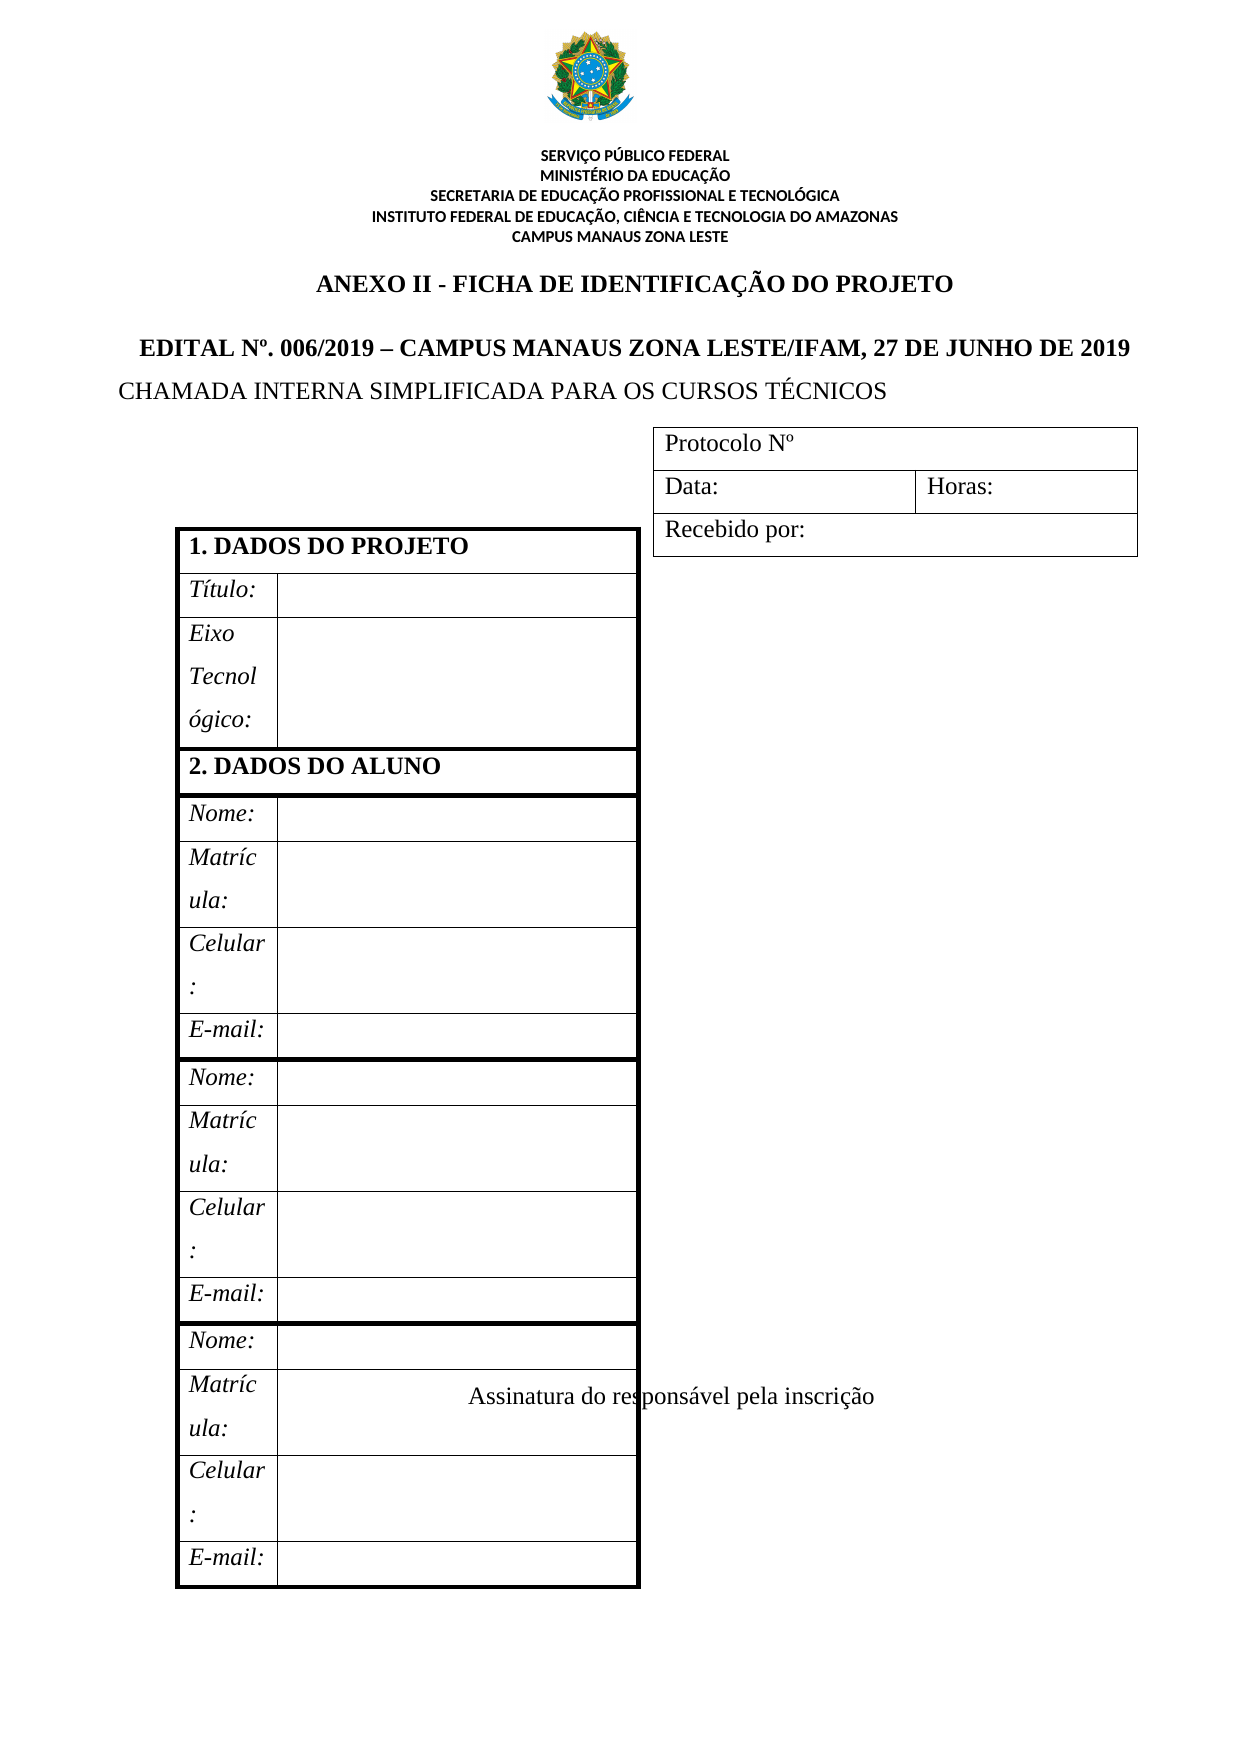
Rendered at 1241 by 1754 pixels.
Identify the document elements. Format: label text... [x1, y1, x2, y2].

table_cell E-mail: [180, 1014, 277, 1057]
table_cell [278, 1014, 636, 1057]
text CHAMADA INTERNA SIMPLIFICADA PARA OS CURSOS TÉCNICOS [118, 376, 1152, 405]
table_cell [278, 798, 636, 841]
table_cell Matrícula: [180, 1106, 277, 1191]
table_cell [278, 842, 636, 927]
table_cell Nome: [180, 798, 277, 841]
table_cell Celular: [180, 928, 277, 1013]
table_cell Celular: [180, 1456, 277, 1541]
picture [544, 29, 637, 123]
table_cell [278, 1370, 636, 1454]
table_cell E-mail: [180, 1278, 277, 1321]
table_cell Data: [654, 471, 915, 513]
table_cell Matrícula: [180, 842, 277, 927]
table_cell Matrícula: [180, 1370, 277, 1454]
table_cell [278, 618, 636, 746]
table_cell [278, 1456, 636, 1541]
table_cell Celular: [180, 1192, 277, 1277]
table_cell E-mail: [180, 1542, 277, 1584]
table_cell [278, 1542, 636, 1584]
text ANEXO II - FICHA DE IDENTIFICAÇÃO DO PROJETO [118, 269, 1152, 298]
text EDITAL Nº. 006/2019 – CAMPUS MANAUS ZONA LESTE/IFAM, 27 DE JUNHO DE 2019 [118, 333, 1152, 362]
table_cell Título: [180, 574, 277, 617]
table_cell Recebido por: [654, 514, 1137, 556]
table_header Protocolo Nº [654, 428, 1137, 470]
table_cell [278, 574, 636, 617]
table_cell [278, 1062, 636, 1104]
table_header 1. DADOS DO PROJETO [180, 531, 636, 573]
table_cell 2. DADOS DO ALUNO [180, 751, 636, 793]
table_cell Eixo Tecnológico: [180, 618, 277, 746]
table_cell [278, 1326, 636, 1368]
table_cell [278, 928, 636, 1013]
table_cell [278, 1192, 636, 1277]
table_cell Nome: [180, 1326, 277, 1368]
table_cell [278, 1106, 636, 1191]
table_cell Nome: [180, 1062, 277, 1104]
table_cell [278, 1278, 636, 1321]
table_cell Horas: [916, 471, 1137, 513]
